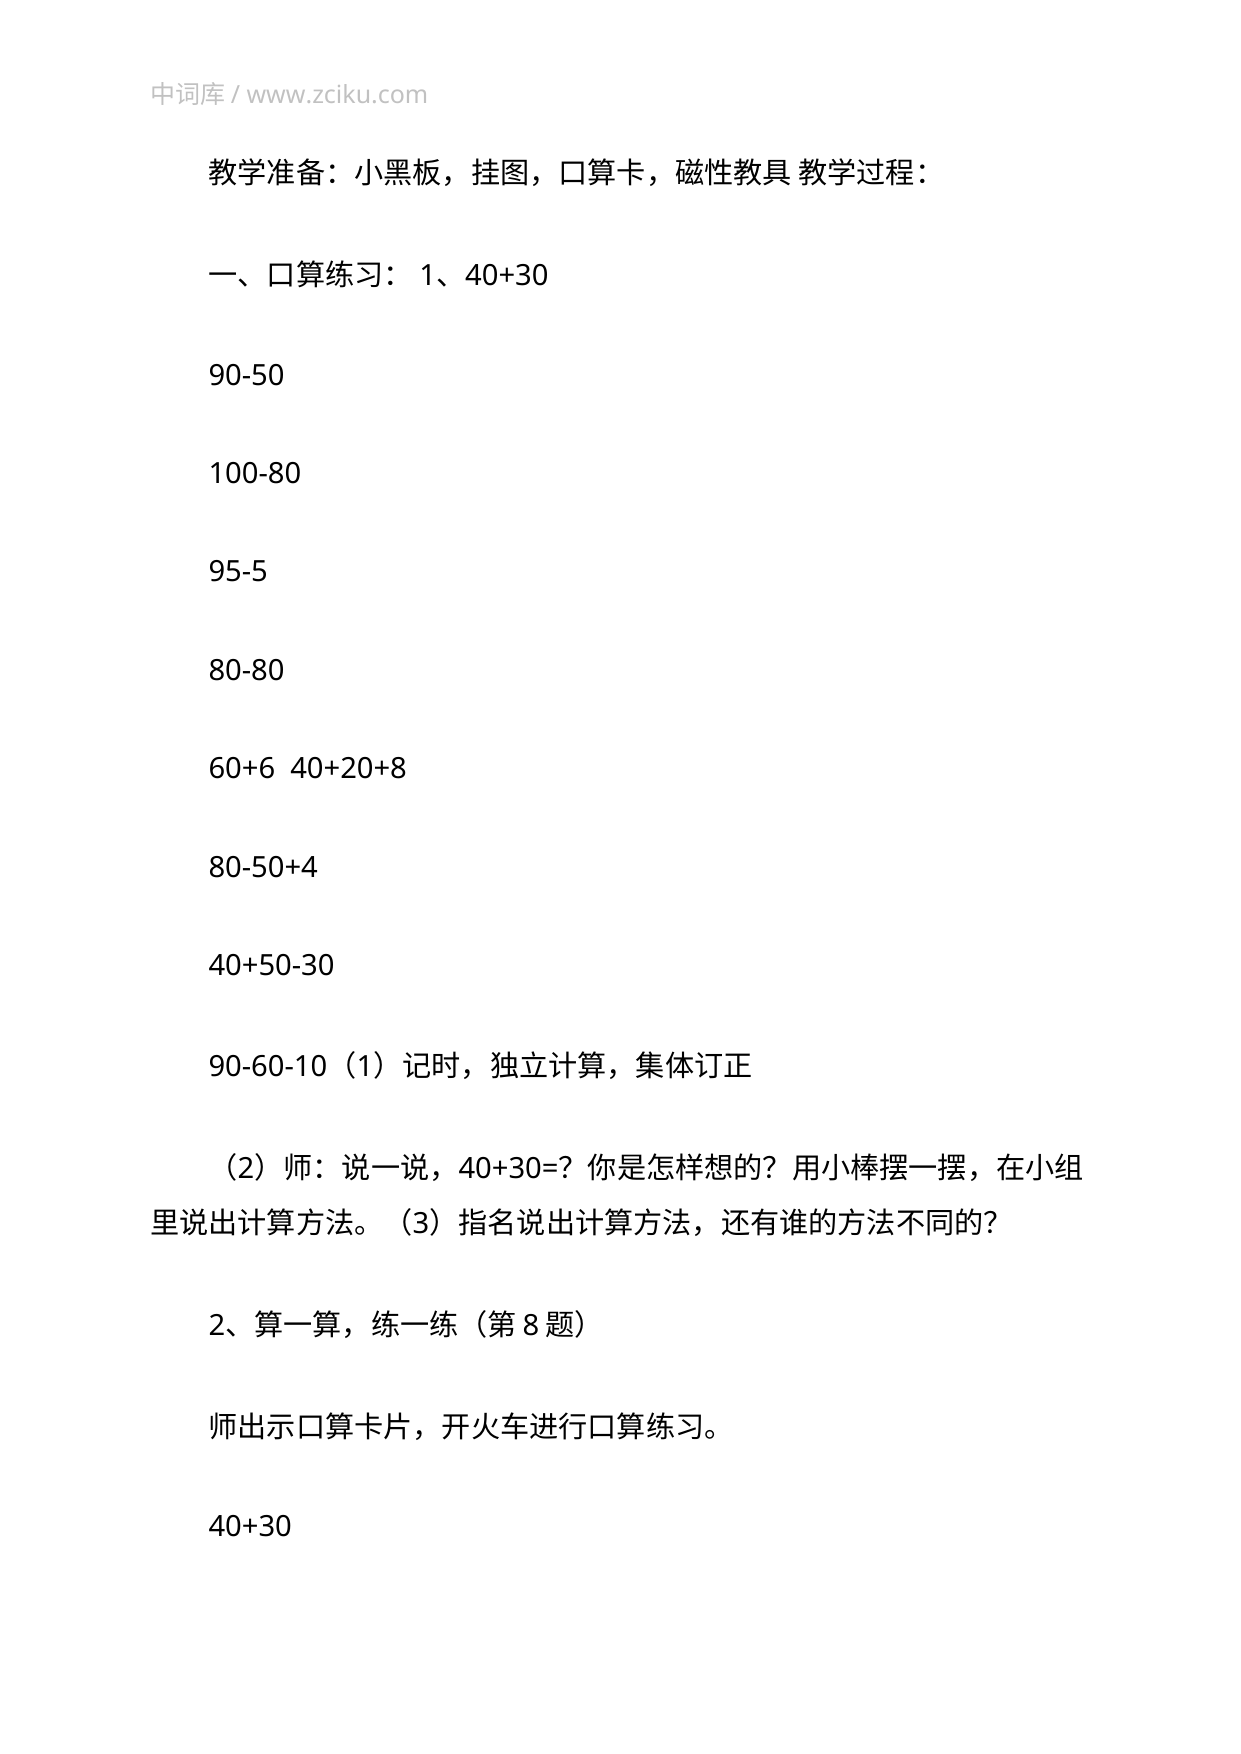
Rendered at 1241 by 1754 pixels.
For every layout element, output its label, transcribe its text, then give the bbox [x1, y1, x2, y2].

text 40+30 [150, 1506, 1090, 1545]
text 师出示口算卡片，开火车进行口算练习。 [150, 1404, 1090, 1446]
text 2、算一算，练一练（第8题） [150, 1302, 1090, 1344]
text 90-60-10（1）记时，独立计算，集体订正 [150, 1043, 1090, 1085]
text （2）师：说一说，40+30=？你是怎样想的？用小棒摆一摆，在小组里说出计算方法。（3）指名说出计算方法，还有谁的方法不同的？ [150, 1145, 1090, 1242]
text 90-50 [150, 354, 1090, 393]
text 一、口算练习： 1、40+30 [150, 252, 1090, 294]
text 80-50+4 [150, 846, 1090, 886]
text 40+50-30 [150, 944, 1090, 984]
text 100-80 [150, 452, 1090, 492]
text 60+6 40+20+8 [150, 747, 1090, 787]
text 80-80 [150, 649, 1090, 689]
text 95-5 [150, 551, 1090, 590]
text 教学准备：小黑板，挂图，口算卡，磁性教具 教学过程： [150, 150, 1090, 192]
